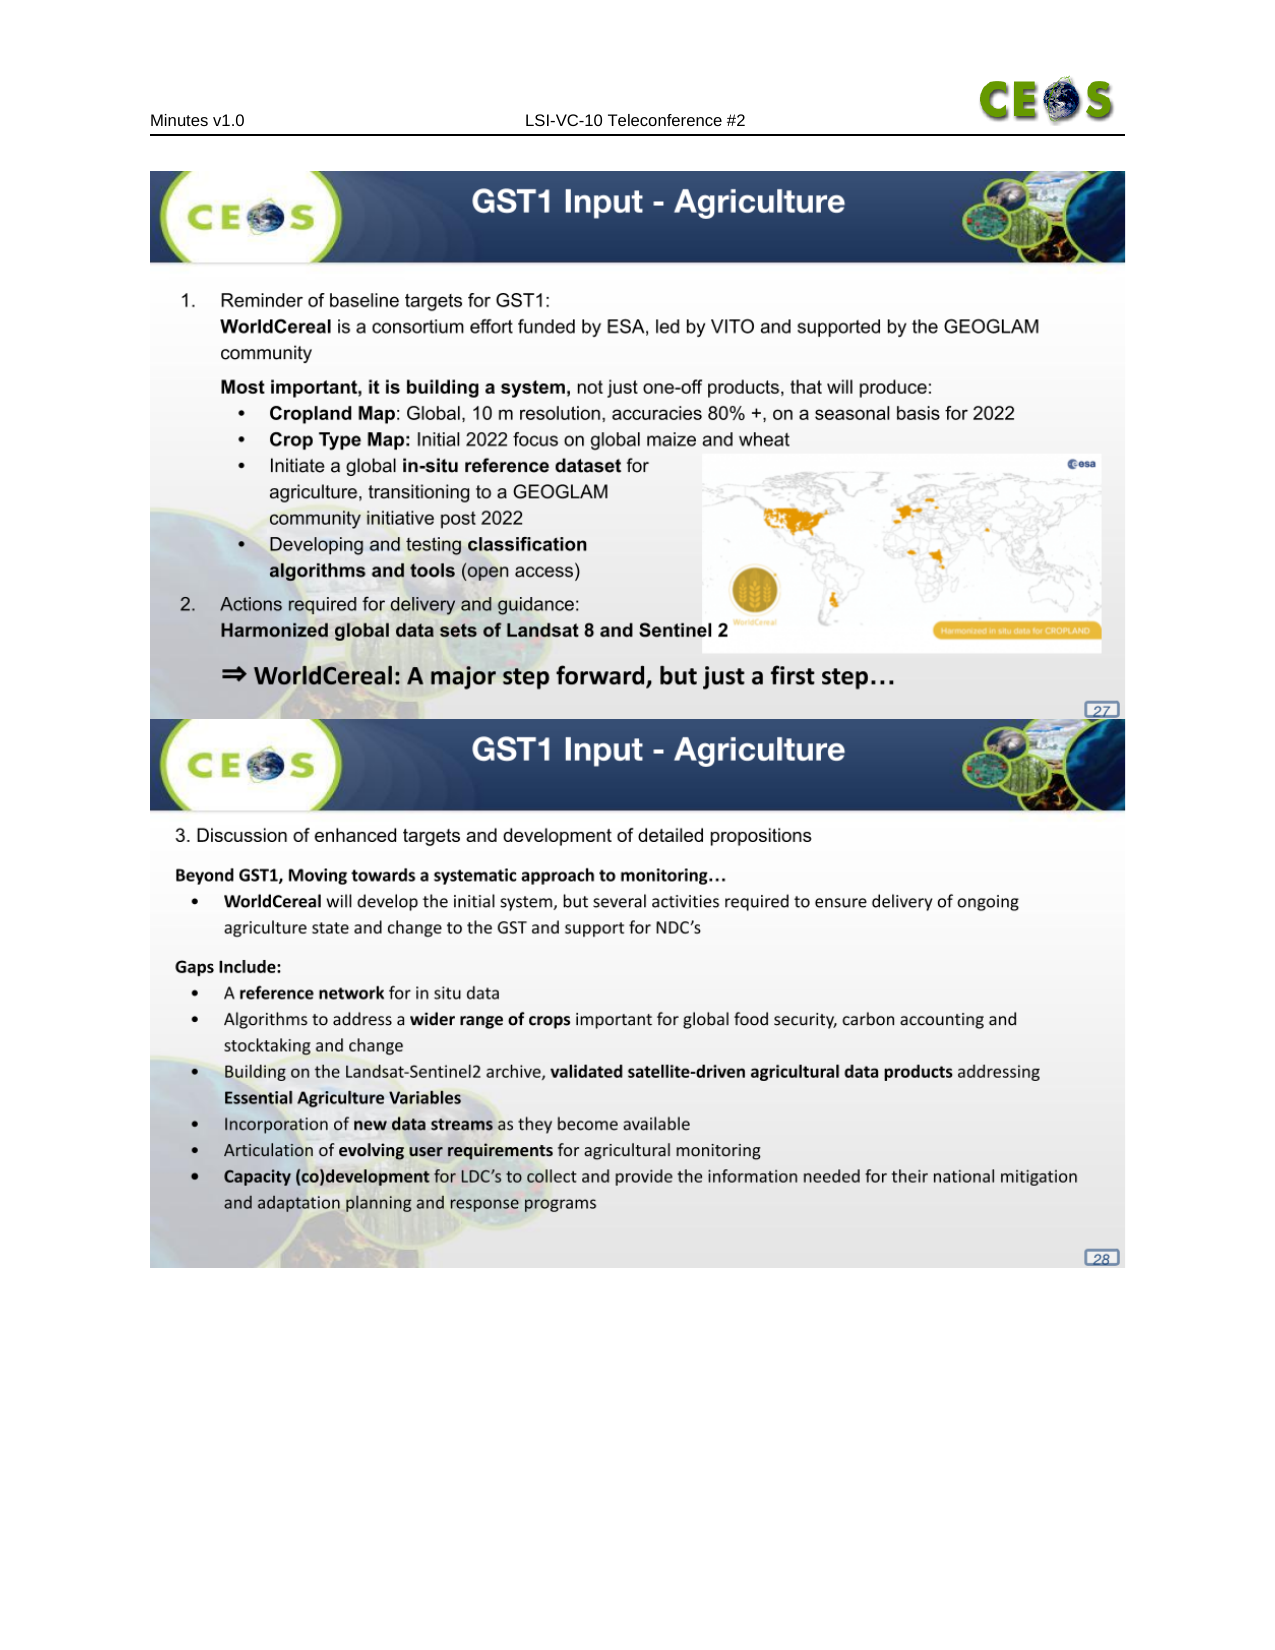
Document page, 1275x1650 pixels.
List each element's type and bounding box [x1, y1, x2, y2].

picture [975, 75, 1117, 126]
picture [150, 171, 1125, 1268]
